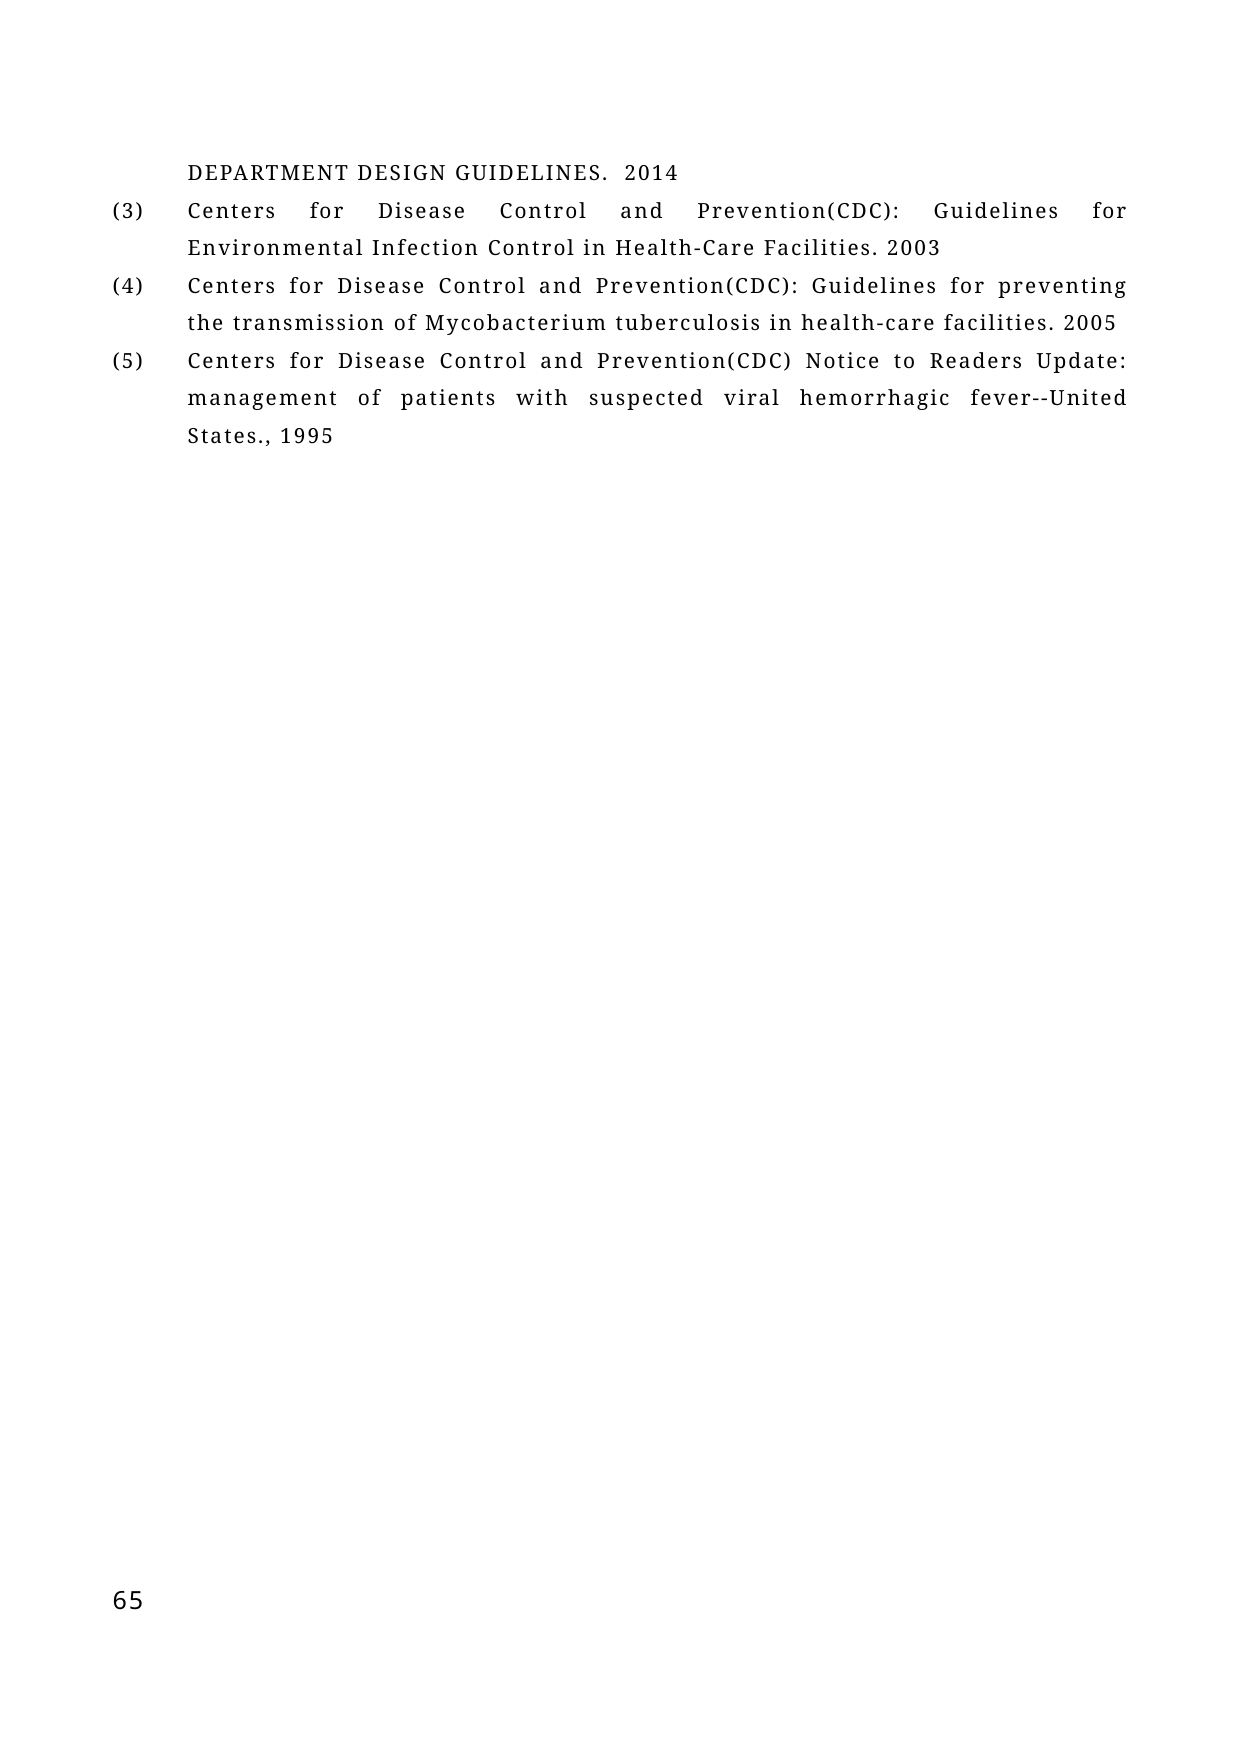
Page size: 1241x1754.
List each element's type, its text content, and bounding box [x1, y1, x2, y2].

text (4) Centers for Disease Control and Prevention(CDC): Guidelines for preventing the transmission of Mycobacterium tuberculosis in health-care facilities. 2005 [112, 266, 1128, 341]
text (3) Centers for Disease Control and Prevention(CDC): Guidelines for Environmental Infection Control in Health-Care Facilities. 2003 [112, 191, 1128, 266]
text (5) Centers for Disease Control and Prevention(CDC) Notice to Readers Update: management of patients with suspected viral hemorrhagic fever--United States., 1995 [112, 341, 1128, 454]
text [112, 154, 1128, 191]
